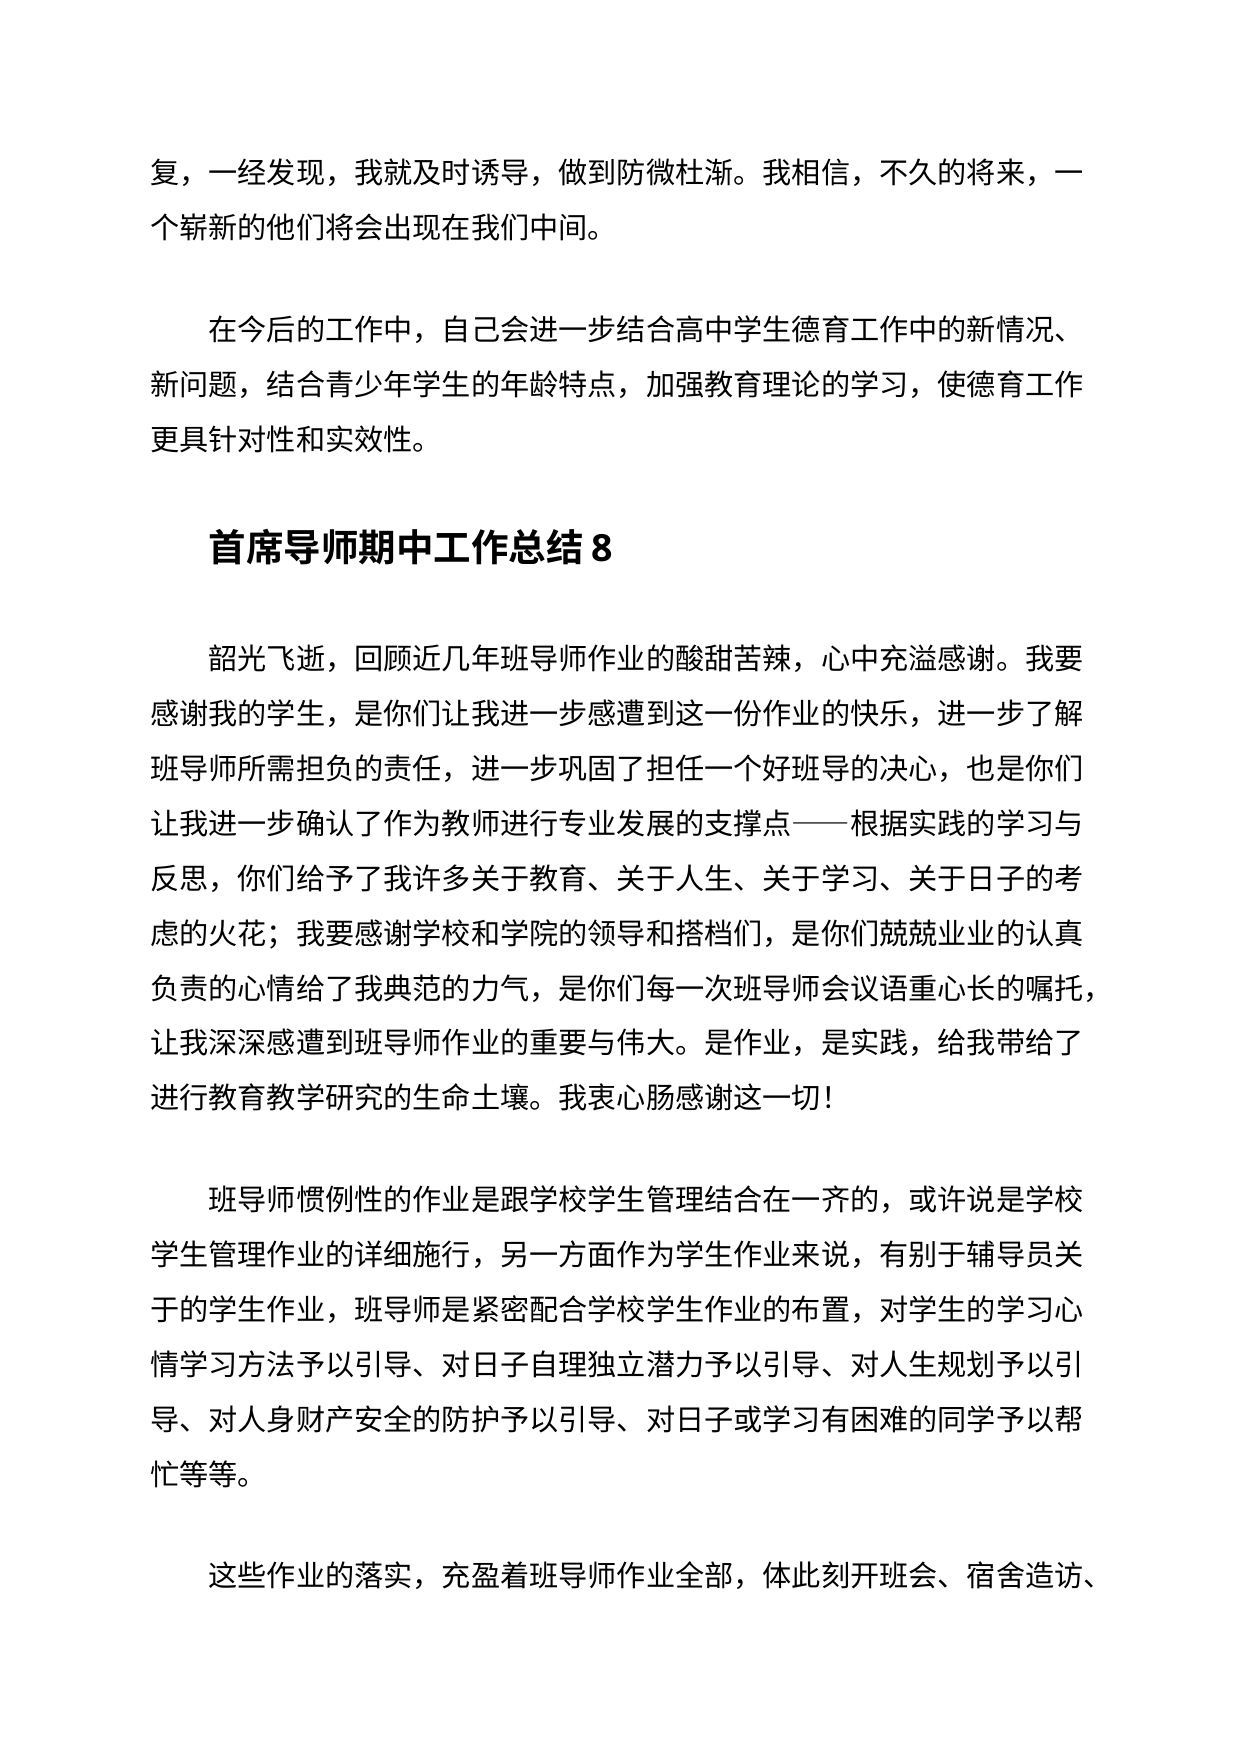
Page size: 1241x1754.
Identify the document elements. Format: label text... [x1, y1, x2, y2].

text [150, 150, 1090, 247]
text 班导师惯例性的作业是跟学校学生管理结合在一齐的，或许说是学校学生管理作业的详细施行，另一方面作为学生作业来说，有别于辅导员关于的学生作业，班导师是紧密配合学校学生作业的布置，对学生的学习心情学习方法予以引导、对日子自理独立潜力予以引导、对人生规划予以引导、对人身财产安全的防护予以引导、对日子或学习有困难的同学予以帮忙等等。 [150, 1177, 1090, 1493]
text 首席导师期中工作总结8 [150, 518, 1090, 573]
text 在今后的工作中，自己会进一步结合高中学生德育工作中的新情况、新问题，结合青少年学生的年龄特点，加强教育理论的学习，使德育工作更具针对性和实效性。 [150, 307, 1090, 459]
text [150, 1553, 1090, 1595]
text 韶光飞逝，回顾近几年班导师作业的酸甜苦辣，心中充溢感谢。我要感谢我的学生，是你们让我进一步感遭到这一份作业的快乐，进一步了解班导师所需担负的责任，进一步巩固了担任一个好班导的决心，也是你们让我进一步确认了作为教师进行专业发展的支撑点——根据实践的学习与反思，你们给予了我许多关于教育、关于人生、关于学习、关于日子的考虑的火花；我要感谢学校和学院的领导和搭档们，是你们兢兢业业的认真负责的心情给了我典范的力气，是你们每一次班导师会议语重心长的嘱托，让我深深感遭到班导师作业的重要与伟大。是作业，是实践，给我带给了进行教育教学研究的生命土壤。我衷心肠感谢这一切！ [150, 636, 1090, 1117]
